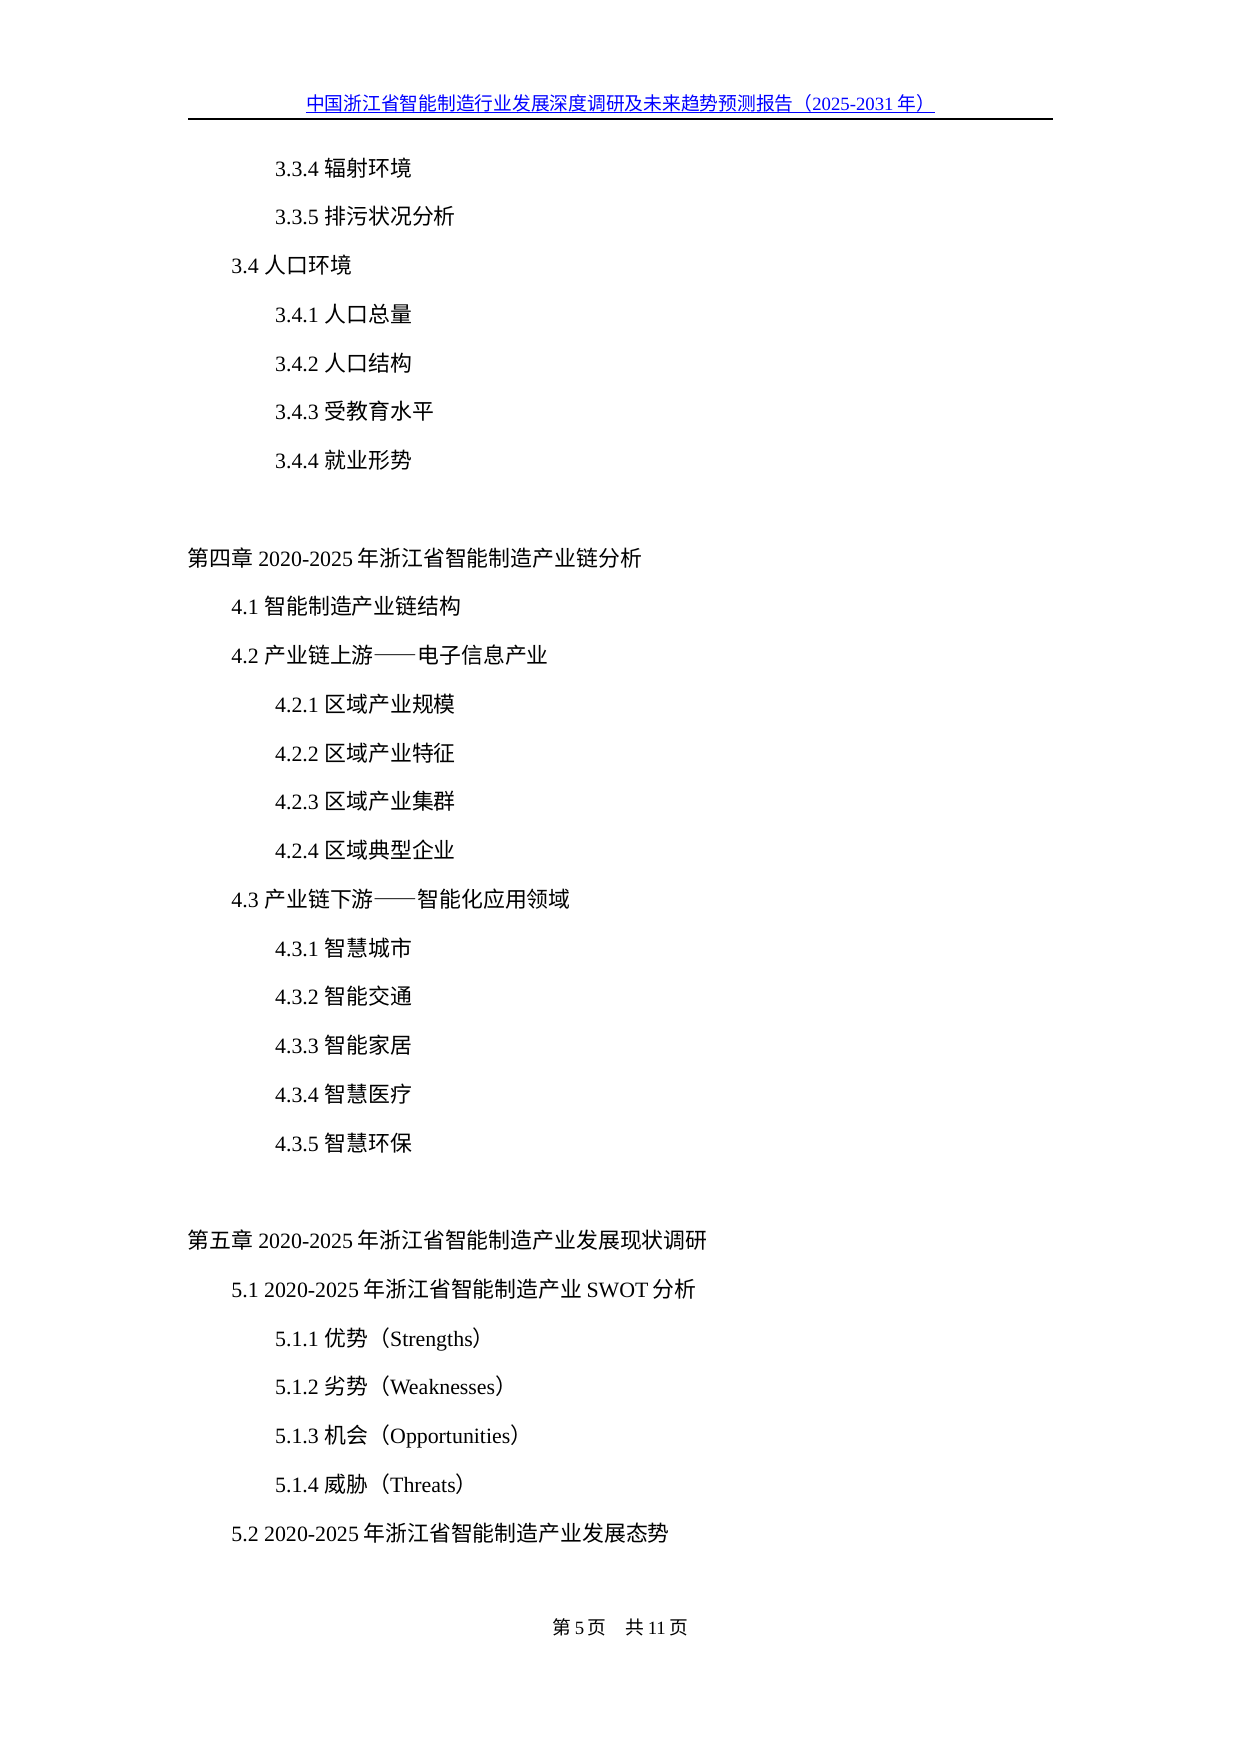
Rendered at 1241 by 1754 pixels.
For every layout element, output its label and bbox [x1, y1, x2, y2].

text [187, 150, 1053, 1548]
